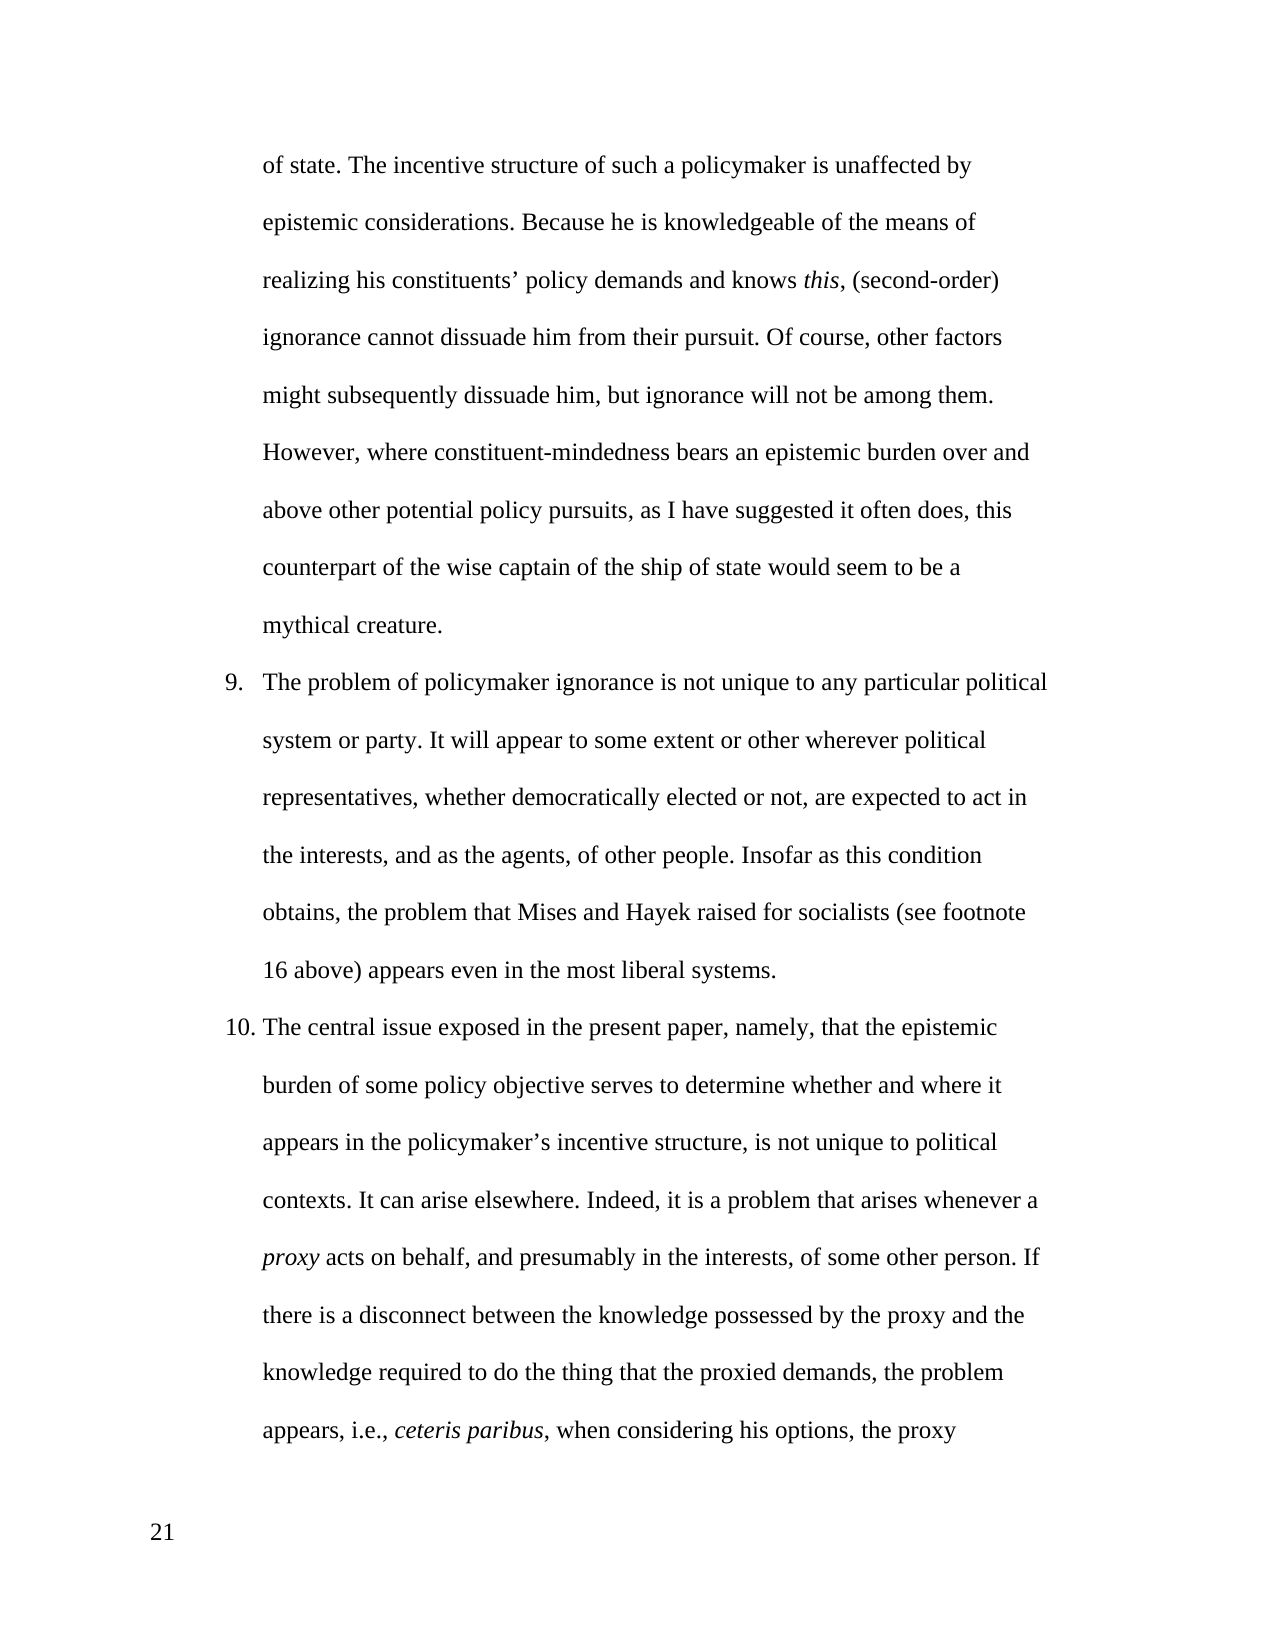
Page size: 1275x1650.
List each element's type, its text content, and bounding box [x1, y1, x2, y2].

list The problem of policymaker ignorance is not unique to any particular political system or party. It will appear to some extent or other wherever political representatives, whether democratically elected or not, are expected to act in the interests, and as the agents, of other people. Insofar as this condition obtains, the problem that Mises and Hayek raised for socialists (see footnote 16 above) appears even in the most liberal systems. [225, 667, 1050, 984]
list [262, 150, 1050, 639]
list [225, 1012, 1050, 1444]
